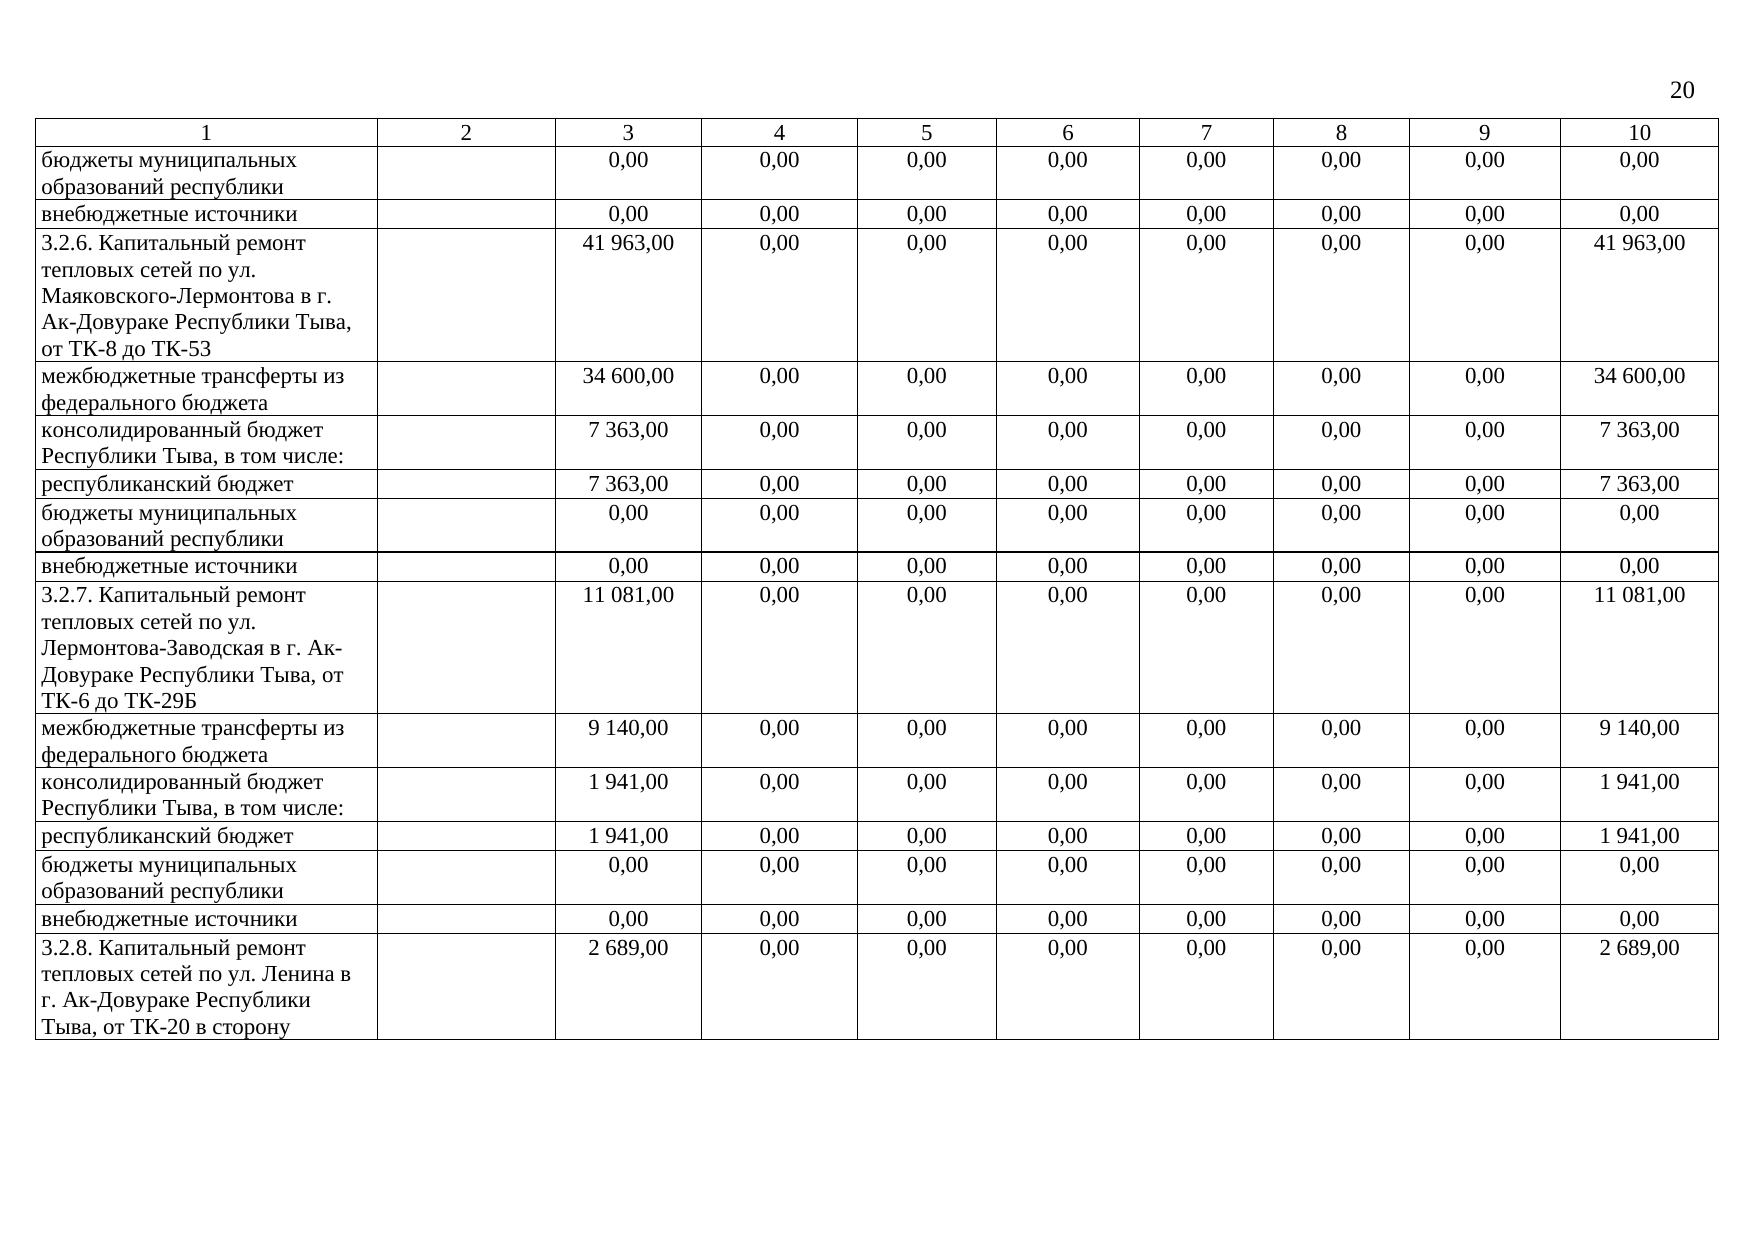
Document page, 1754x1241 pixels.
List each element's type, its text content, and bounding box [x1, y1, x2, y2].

table_cell бюджеты муниципальных образований республики [36, 851, 377, 904]
table_cell 9 140,00 [1561, 714, 1718, 767]
table_cell 0,00 [1140, 147, 1273, 199]
table_cell 0,00 [1410, 229, 1560, 361]
table_cell 0,00 [858, 934, 996, 1039]
table_cell республиканский бюджет [36, 822, 377, 850]
table_cell 0,00 [702, 499, 857, 551]
table_cell 0,00 [858, 822, 996, 850]
table_cell 0,00 [1274, 200, 1409, 228]
table_header 6 [997, 119, 1139, 146]
table_cell бюджеты муниципальных образований республики [36, 147, 377, 199]
table_cell 0,00 [556, 905, 701, 933]
table_cell 0,00 [1561, 499, 1718, 551]
table_cell 0,00 [1274, 470, 1409, 498]
table_cell 0,00 [1410, 822, 1560, 850]
table_cell 0,00 [997, 416, 1139, 469]
table_cell 41 963,00 [556, 229, 701, 361]
table_cell [378, 499, 555, 551]
table_cell 0,00 [997, 362, 1139, 415]
table_cell 0,00 [997, 499, 1139, 551]
table_cell 0,00 [997, 714, 1139, 767]
table_cell 0,00 [858, 147, 996, 199]
table_header 4 [702, 119, 857, 146]
table_cell [378, 582, 555, 713]
table_cell 9 140,00 [556, 714, 701, 767]
table_cell 0,00 [858, 362, 996, 415]
table_header 9 [1410, 119, 1560, 146]
table_cell 7 363,00 [1561, 470, 1718, 498]
table_cell [378, 147, 555, 199]
table_header 5 [858, 119, 996, 146]
table_cell 0,00 [702, 362, 857, 415]
table_cell 0,00 [1140, 362, 1273, 415]
table_cell 0,00 [997, 582, 1139, 713]
table_cell 0,00 [997, 200, 1139, 228]
table_cell 0,00 [1140, 822, 1273, 850]
table_cell [378, 470, 555, 498]
table_cell внебюджетные источники [36, 200, 377, 228]
table_cell 11 081,00 [556, 582, 701, 713]
table_cell 0,00 [1274, 768, 1409, 821]
table_cell 0,00 [1140, 905, 1273, 933]
table_cell внебюджетные источники [36, 553, 377, 581]
table_cell 0,00 [1140, 934, 1273, 1039]
table_cell 0,00 [858, 416, 996, 469]
table_cell 0,00 [1274, 147, 1409, 199]
table_cell межбюджетные трансферты из федерального бюджета [36, 714, 377, 767]
table_cell 0,00 [997, 553, 1139, 581]
table_cell 1 941,00 [1561, 822, 1718, 850]
table_cell 0,00 [1410, 851, 1560, 904]
table_cell 0,00 [858, 582, 996, 713]
table_cell 34 600,00 [1561, 362, 1718, 415]
table_cell бюджеты муниципальных образований республики [36, 499, 377, 551]
table_cell [378, 229, 555, 361]
table_cell 0,00 [702, 582, 857, 713]
table_cell 0,00 [1140, 416, 1273, 469]
table_cell 0,00 [702, 768, 857, 821]
table_cell 0,00 [1561, 553, 1718, 581]
table_cell внебюджетные источники [36, 905, 377, 933]
table_cell 0,00 [1274, 714, 1409, 767]
table_cell 0,00 [1140, 470, 1273, 498]
table_cell 34 600,00 [556, 362, 701, 415]
table_cell 0,00 [1274, 416, 1409, 469]
table_cell [378, 934, 555, 1039]
table_cell 0,00 [1410, 582, 1560, 713]
table_cell 1 941,00 [556, 822, 701, 850]
table_cell 0,00 [1140, 553, 1273, 581]
table_cell 0,00 [1410, 416, 1560, 469]
table_cell 0,00 [858, 905, 996, 933]
table_cell 0,00 [1410, 553, 1560, 581]
table_cell 0,00 [1274, 934, 1409, 1039]
table_cell 0,00 [1140, 851, 1273, 904]
table_cell 7 363,00 [556, 470, 701, 498]
table_cell 0,00 [702, 147, 857, 199]
table_cell [378, 905, 555, 933]
table_cell 0,00 [556, 147, 701, 199]
table_cell консолидированный бюджет Республики Тыва, в том числе: [36, 768, 377, 821]
table_cell 0,00 [1410, 470, 1560, 498]
table_header 7 [1140, 119, 1273, 146]
table_cell 0,00 [556, 499, 701, 551]
table_cell 7 363,00 [1561, 416, 1718, 469]
table_cell 0,00 [997, 905, 1139, 933]
table_cell [378, 362, 555, 415]
table_cell 0,00 [1140, 582, 1273, 713]
table_cell 0,00 [702, 229, 857, 361]
table_cell 0,00 [1140, 499, 1273, 551]
table_cell 0,00 [1561, 147, 1718, 199]
table_cell 0,00 [997, 822, 1139, 850]
table_cell 0,00 [858, 768, 996, 821]
table_cell 0,00 [858, 200, 996, 228]
table_cell 0,00 [1410, 905, 1560, 933]
table_cell 0,00 [1140, 768, 1273, 821]
table_cell 0,00 [858, 851, 996, 904]
table_cell 0,00 [1274, 905, 1409, 933]
table_cell 0,00 [858, 470, 996, 498]
table_cell 0,00 [1274, 822, 1409, 850]
table_cell 2 689,00 [556, 934, 701, 1039]
table_cell 0,00 [556, 553, 701, 581]
table_cell 0,00 [1561, 905, 1718, 933]
table_cell 3.2.7. Капитальный ремонт тепловых сетей по ул. Лермонтова-Заводская в г. Ак-Довураке Республики Тыва, от ТК-6 до ТК-29Б [36, 582, 377, 713]
table_header 8 [1274, 119, 1409, 146]
table_cell 0,00 [1410, 768, 1560, 821]
table_cell 0,00 [1410, 714, 1560, 767]
table_cell 0,00 [1274, 499, 1409, 551]
table_cell 0,00 [1274, 553, 1409, 581]
table_cell 0,00 [997, 470, 1139, 498]
table_cell 11 081,00 [1561, 582, 1718, 713]
table_cell 0,00 [858, 229, 996, 361]
table_cell 0,00 [1140, 200, 1273, 228]
table_cell 0,00 [1410, 499, 1560, 551]
table_cell 0,00 [702, 905, 857, 933]
table_cell республиканский бюджет [36, 470, 377, 498]
table_cell 0,00 [858, 499, 996, 551]
table_cell консолидированный бюджет Республики Тыва, в том числе: [36, 416, 377, 469]
table_cell 0,00 [1140, 229, 1273, 361]
table_cell 2 689,00 [1561, 934, 1718, 1039]
table_cell межбюджетные трансферты из федерального бюджета [36, 362, 377, 415]
table_cell 0,00 [997, 147, 1139, 199]
table_cell 0,00 [858, 714, 996, 767]
table_cell 0,00 [1140, 714, 1273, 767]
table_cell 0,00 [702, 470, 857, 498]
table_cell 1 941,00 [1561, 768, 1718, 821]
table_cell 0,00 [997, 934, 1139, 1039]
table_cell 41 963,00 [1561, 229, 1718, 361]
table_cell 0,00 [1274, 851, 1409, 904]
table_cell 0,00 [702, 714, 857, 767]
table_cell 0,00 [556, 200, 701, 228]
table_cell 0,00 [1274, 582, 1409, 713]
table_cell 0,00 [997, 851, 1139, 904]
table_cell 3.2.6. Капитальный ремонт тепловых сетей по ул. Маяковского-Лермонтова в г. Ак-Довураке Республики Тыва, от ТК-8 до ТК-53 [36, 229, 377, 361]
table_cell [378, 553, 555, 581]
table_cell 0,00 [997, 768, 1139, 821]
table_cell 0,00 [702, 851, 857, 904]
table_cell [378, 200, 555, 228]
table_header 10 [1561, 119, 1718, 146]
table_cell 0,00 [1410, 934, 1560, 1039]
table_cell 0,00 [997, 229, 1139, 361]
table_cell 0,00 [858, 553, 996, 581]
table_cell 0,00 [702, 416, 857, 469]
table_cell 0,00 [702, 934, 857, 1039]
table_cell [378, 768, 555, 821]
table_cell [378, 714, 555, 767]
table_cell 0,00 [1274, 229, 1409, 361]
table_cell [378, 851, 555, 904]
table_cell 0,00 [702, 553, 857, 581]
table_cell 0,00 [1274, 362, 1409, 415]
table_header 3 [556, 119, 701, 146]
table_cell [378, 416, 555, 469]
table_cell 0,00 [702, 822, 857, 850]
table_cell [378, 822, 555, 850]
table_cell 0,00 [1410, 362, 1560, 415]
table_cell 0,00 [702, 200, 857, 228]
table_cell 0,00 [556, 851, 701, 904]
table_cell 1 941,00 [556, 768, 701, 821]
table_cell 0,00 [1410, 200, 1560, 228]
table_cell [36, 934, 377, 1039]
table_cell 0,00 [1561, 851, 1718, 904]
table_cell 7 363,00 [556, 416, 701, 469]
table_cell 0,00 [1561, 200, 1718, 228]
table_header 2 [378, 119, 555, 146]
table_header 1 [36, 119, 377, 146]
table_cell 0,00 [1410, 147, 1560, 199]
